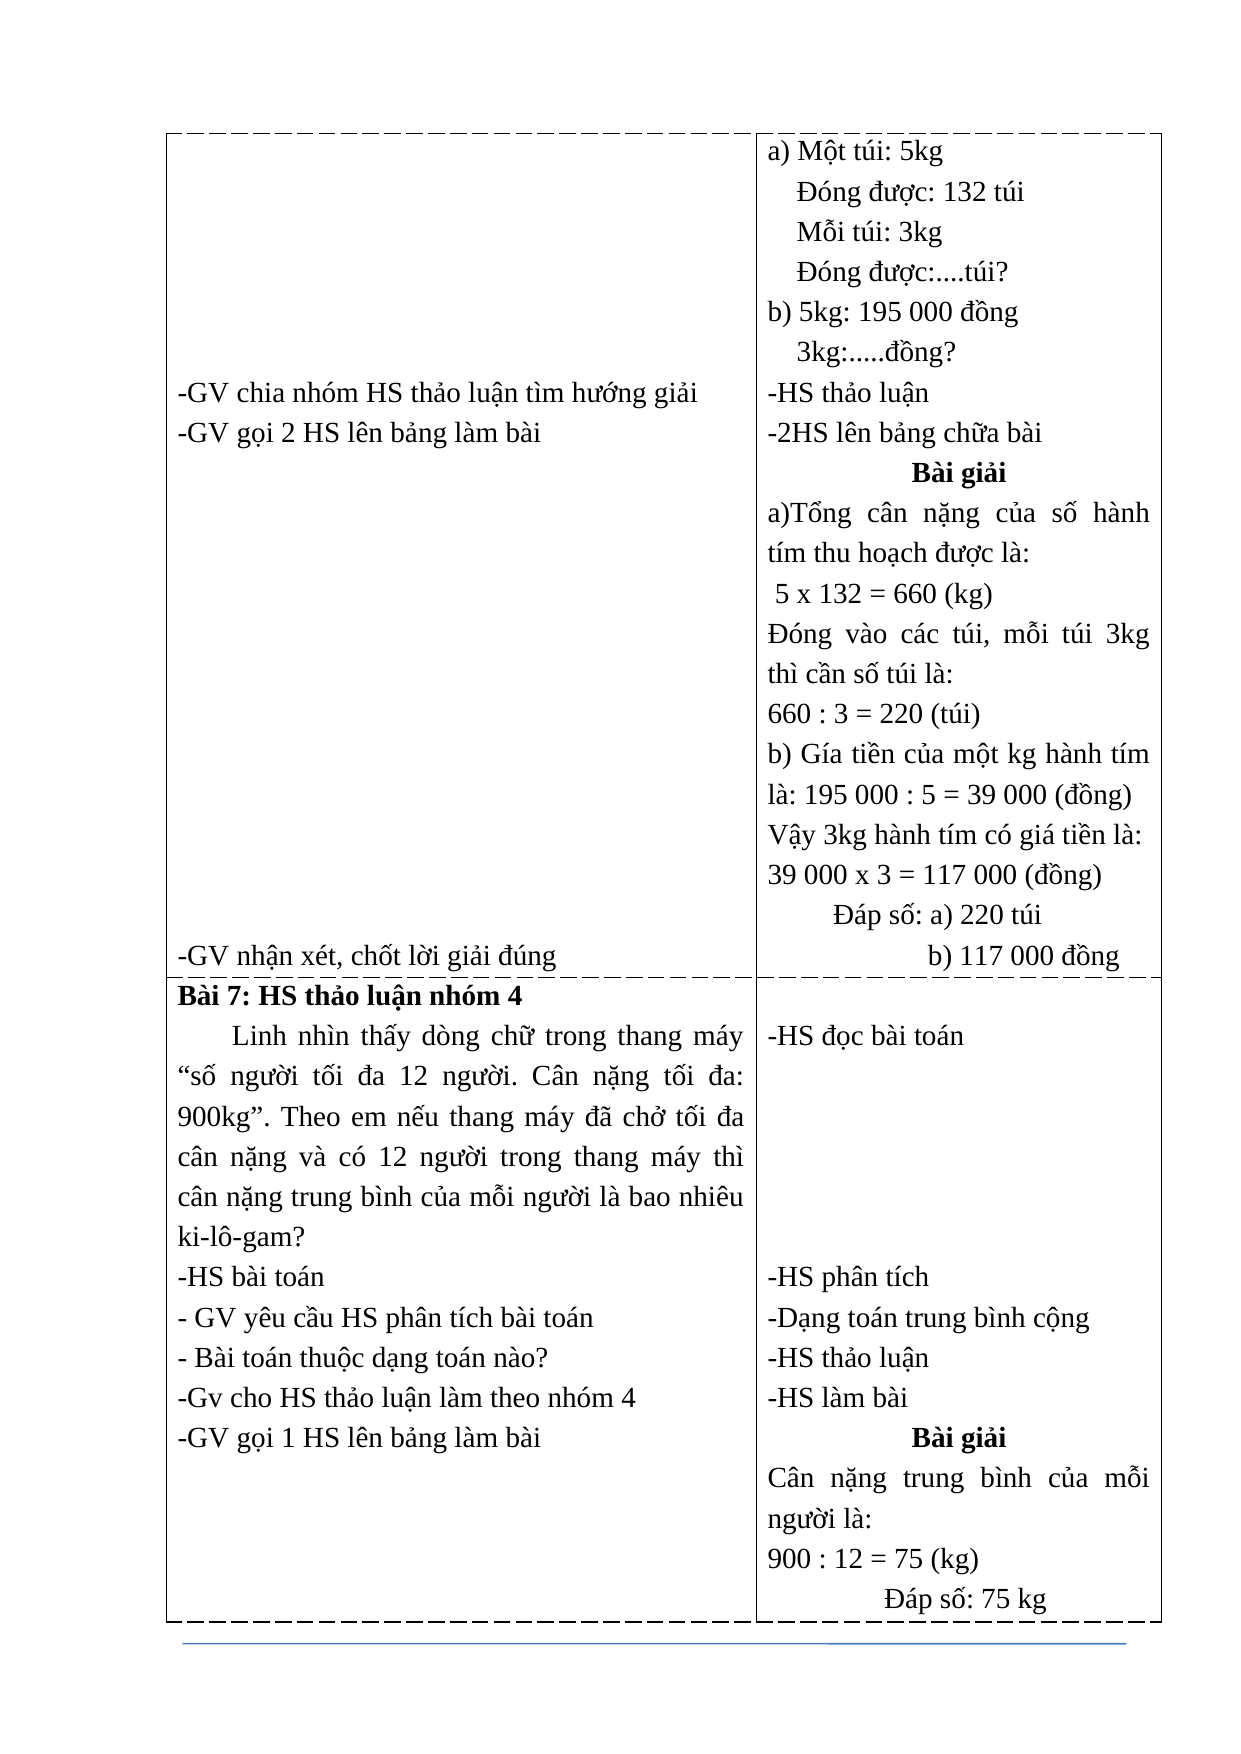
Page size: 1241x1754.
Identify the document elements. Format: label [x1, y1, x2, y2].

table_cell [167, 977, 756, 1621]
table_cell [167, 133, 756, 977]
table_cell [757, 133, 1161, 977]
table_cell [757, 977, 1161, 1621]
